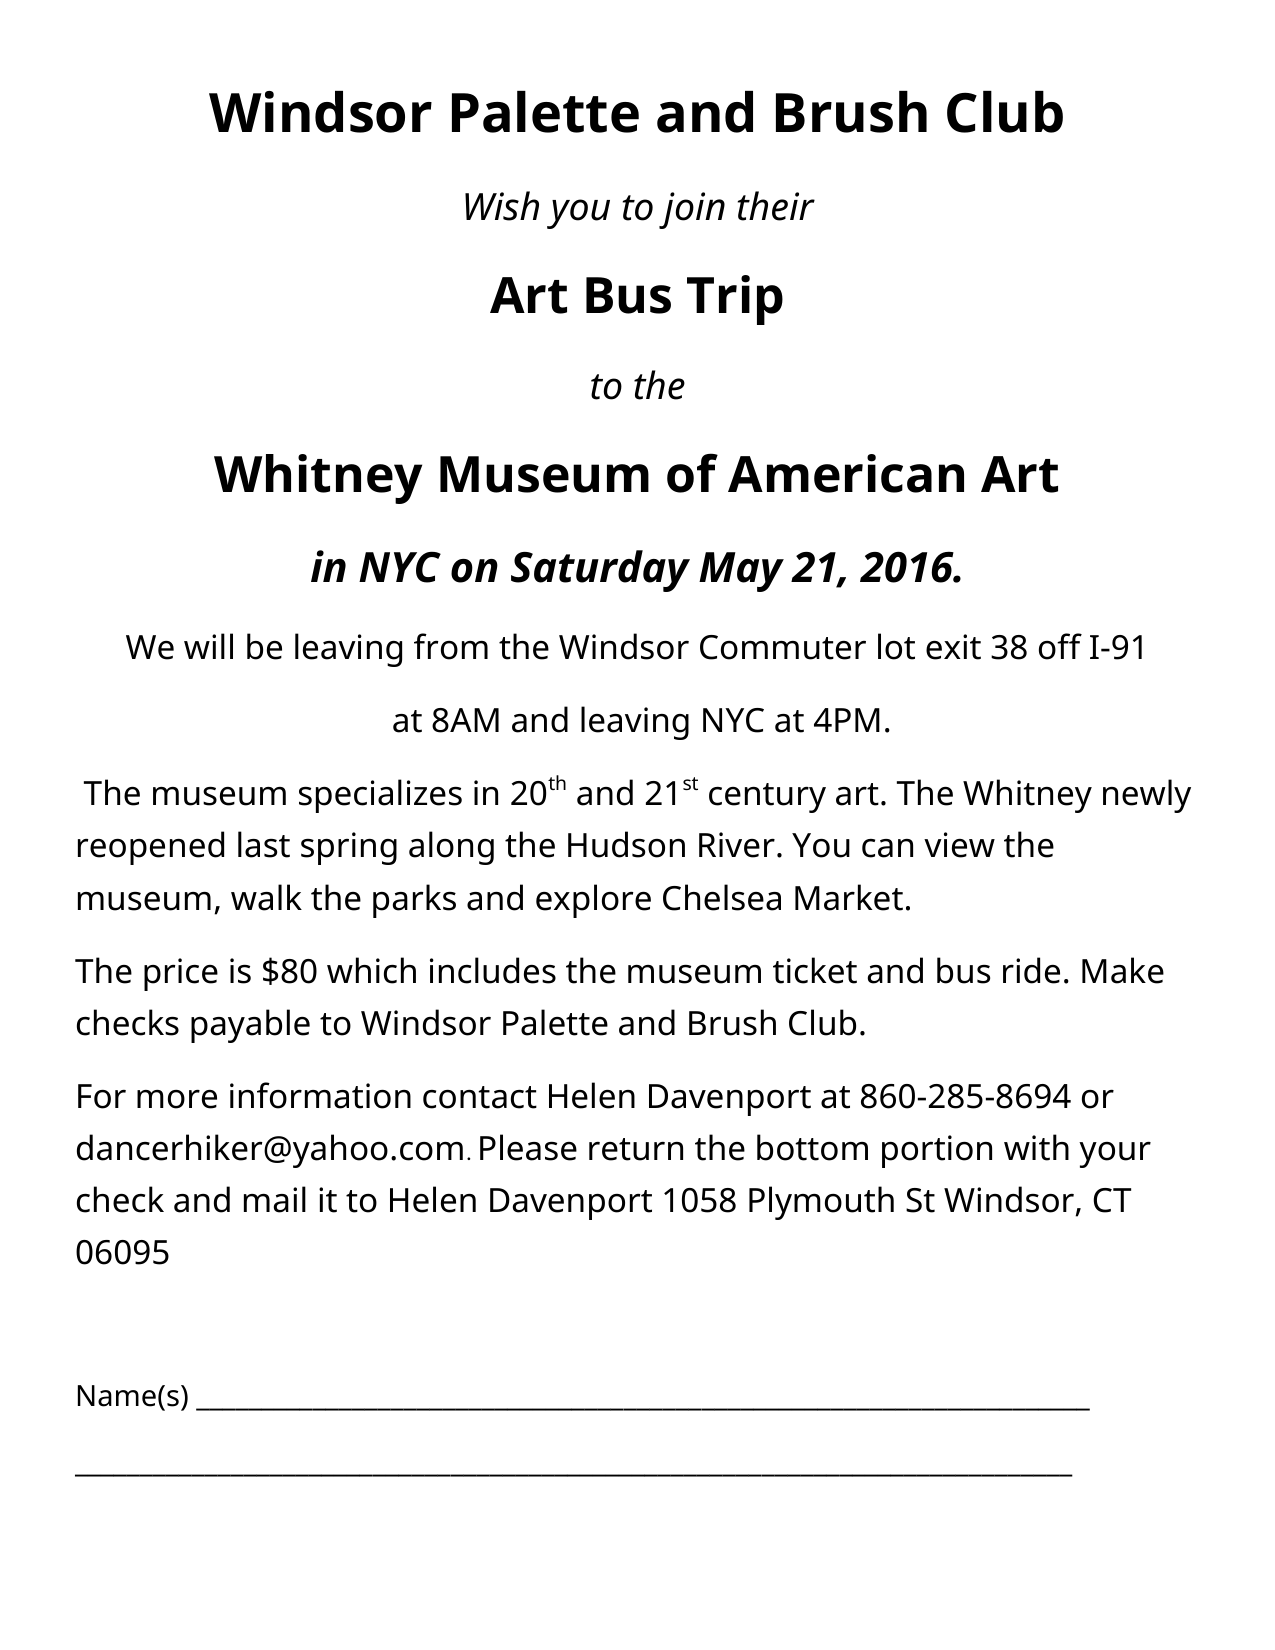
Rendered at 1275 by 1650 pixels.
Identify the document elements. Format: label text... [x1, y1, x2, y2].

text The museum specializes in 20th and 21st century art. The Whitney newly reopened last spring along the Hudson River. You can view the museum, walk the parks and explore Chelsea Market. [75, 770, 1200, 920]
text at 8AM and leaving NYC at 4PM. [75, 697, 1200, 742]
text Name(s) _____________________________________________________________________ [75, 1375, 1200, 1415]
text The price is $80 which includes the museum ticket and bus ride. Make checks payable to Windsor Palette and Brush Club. [75, 947, 1200, 1045]
text We will be leaving from the Windsor Commuter lot exit 38 off I-91 [75, 624, 1200, 669]
text Art Bus Trip [75, 260, 1200, 328]
text For more information contact Helen Davenport at 860-285-8694 or dancerhiker@yahoo.com. Please return the bottom portion with your check and mail it to Helen Davenport 1058 Plymouth St Windsor, CT 06095 [75, 1073, 1200, 1274]
text Windsor Palette and Brush Club [75, 75, 1200, 149]
text to the [75, 359, 1200, 410]
text Whitney Museum of American Art [75, 439, 1200, 507]
text Wish you to join their [75, 181, 1200, 232]
text _____________________________________________________________________________ [75, 1442, 1200, 1481]
text in NYC on Saturday May 21, 2016. [75, 538, 1200, 595]
